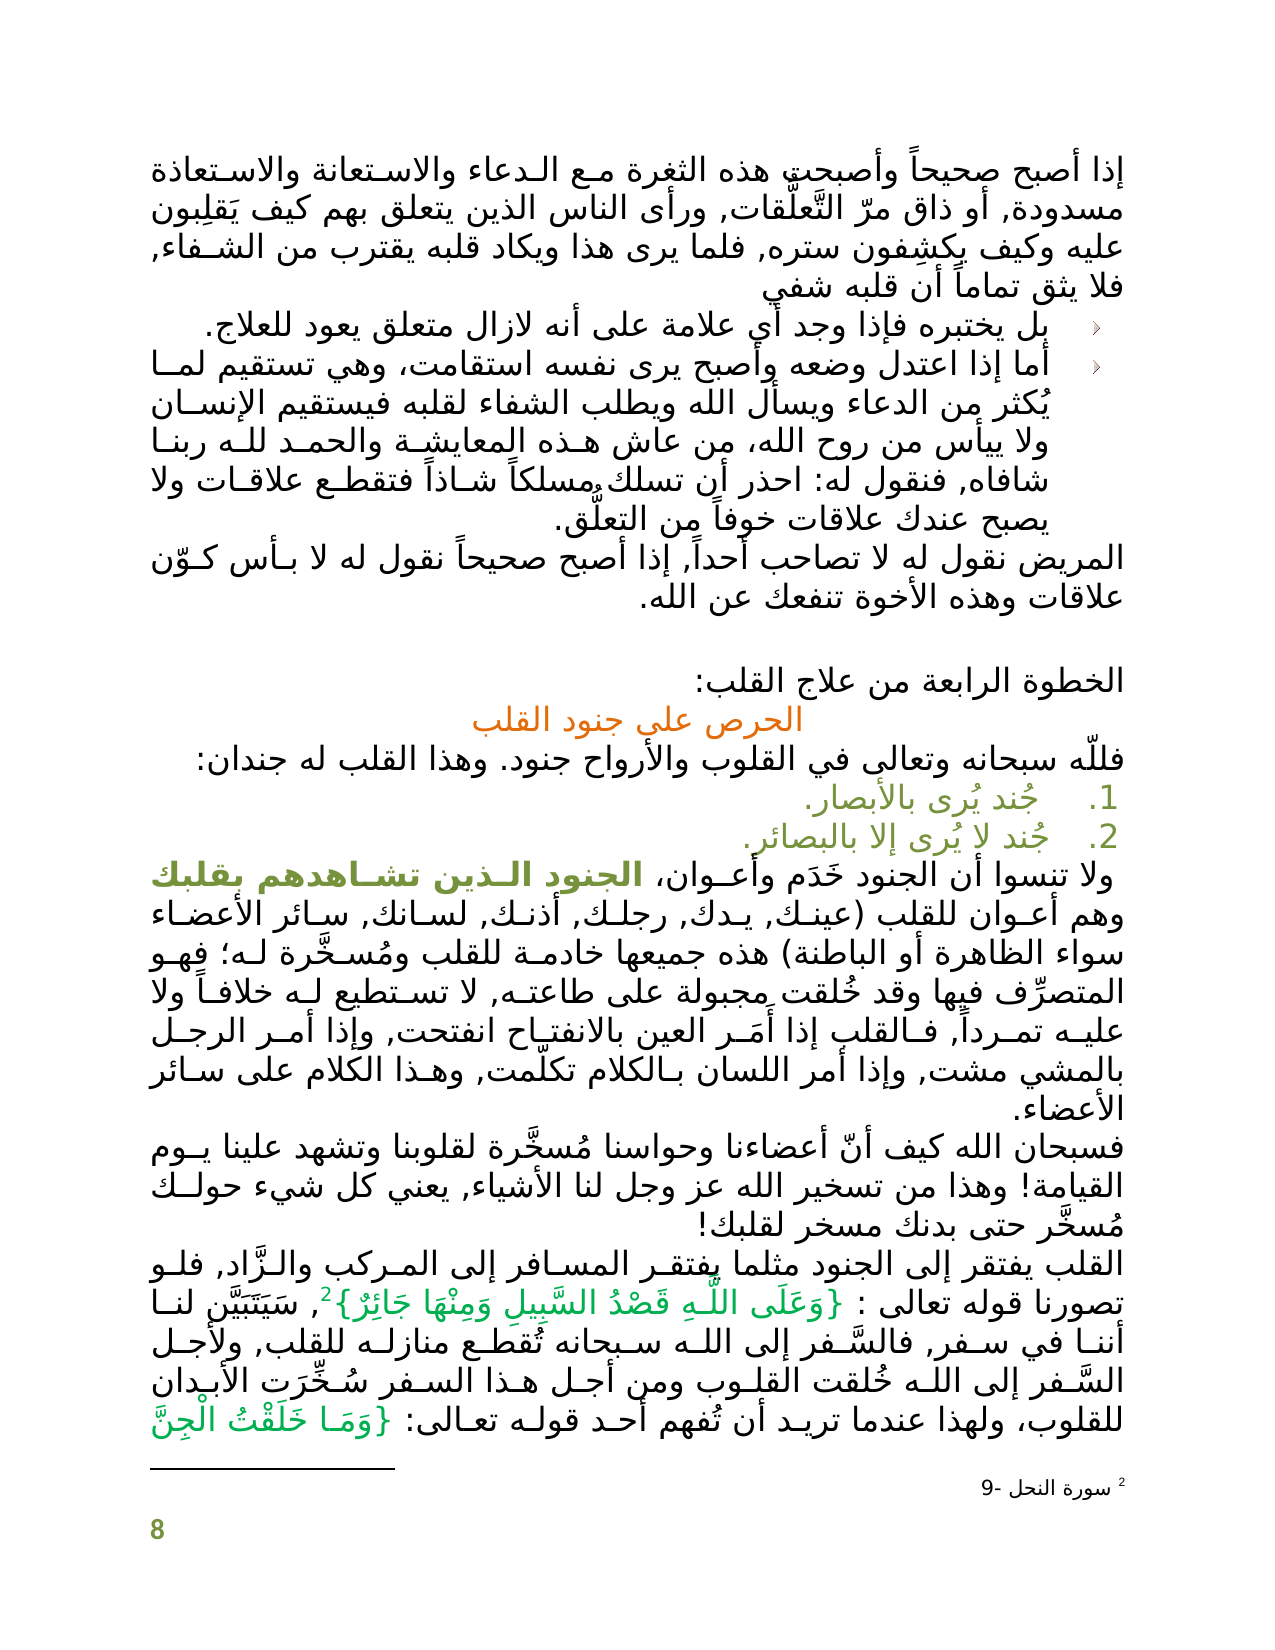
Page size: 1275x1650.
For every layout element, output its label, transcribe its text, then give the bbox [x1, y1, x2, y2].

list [150, 150, 1124, 305]
text الحرص على جنود القلب [150, 701, 1125, 739]
list بل يختبره فإذا وجد أي علامة على أنه لازال متعلق يعود للعلاج. [150, 305, 1087, 344]
picture [1088, 358, 1106, 376]
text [150, 1244, 1124, 1439]
text فسبحان الله كيف أنّ أعضاءنا وحواسنا مُسخَّرة لقلوبنا وتشهد علينا يوم القيامة! وهذا من تسخير الله عز وجل لنا الأشياء, يعني كل شيء حولك مُسخَّر حتى بدنك مسخر لقلبك! [150, 1128, 1125, 1244]
text فللّه سبحانه وتعالى في القلوب والأرواح جنود. وهذا القلب له جندان: [150, 739, 1125, 778]
list جُند لا يُرى إلا بالبصائر. [150, 817, 1087, 856]
text ولا تنسوا أن الجنود خَدَم وأعوان، الجنود الذين تشاهدهم بقلبك وهم أعوان للقلب (عينك, يدك, رجلك, أذنك, لسانك, سائر الأعضاء سواء الظاهرة أو الباطنة) هذه جميعها خادمة للقلب ومُسخَّرة له؛ فهو المتصرِّف فيها وقد خُلقت مجبولة على طاعته, لا تستطيع له خلافاً ولا عليه تمرداً, فالقلب إذا أَمَر العين بالانفتاح انفتحت, وإذا أمر الرجل بالمشي مشت, وإذا أمر اللسان بالكلام تكلّمت, وهذا الكلام على سائر الأعضاء. [150, 856, 1125, 1128]
picture [1088, 319, 1106, 337]
list جُند يُرى بالأبصار. [150, 778, 1087, 817]
text المريض نقول له لا تصاحب أحداً, إذا أصبح صحيحاً نقول له لا بأس كوّن علاقات وهذه الأخوة تنفعك عن الله. [150, 538, 1125, 616]
list أما إذا اعتدل وضعه وأصبح يرى نفسه استقامت، وهي تستقيم لما يُكثر من الدعاء ويسأل الله ويطلب الشفاء لقلبه فيستقيم الإنسان ولا ييأس من روح الله، من عاش هذه المعايشة والحمد لله ربنا شافاه, فنقول له: احذر أن تسلك مسلكاً شاذاً فتقطع علاقات ولا يصبح عندك علاقات خوفاً من التعلُّق. [150, 344, 1087, 538]
text الخطوة الرابعة من علاج القلب: [150, 662, 1125, 701]
